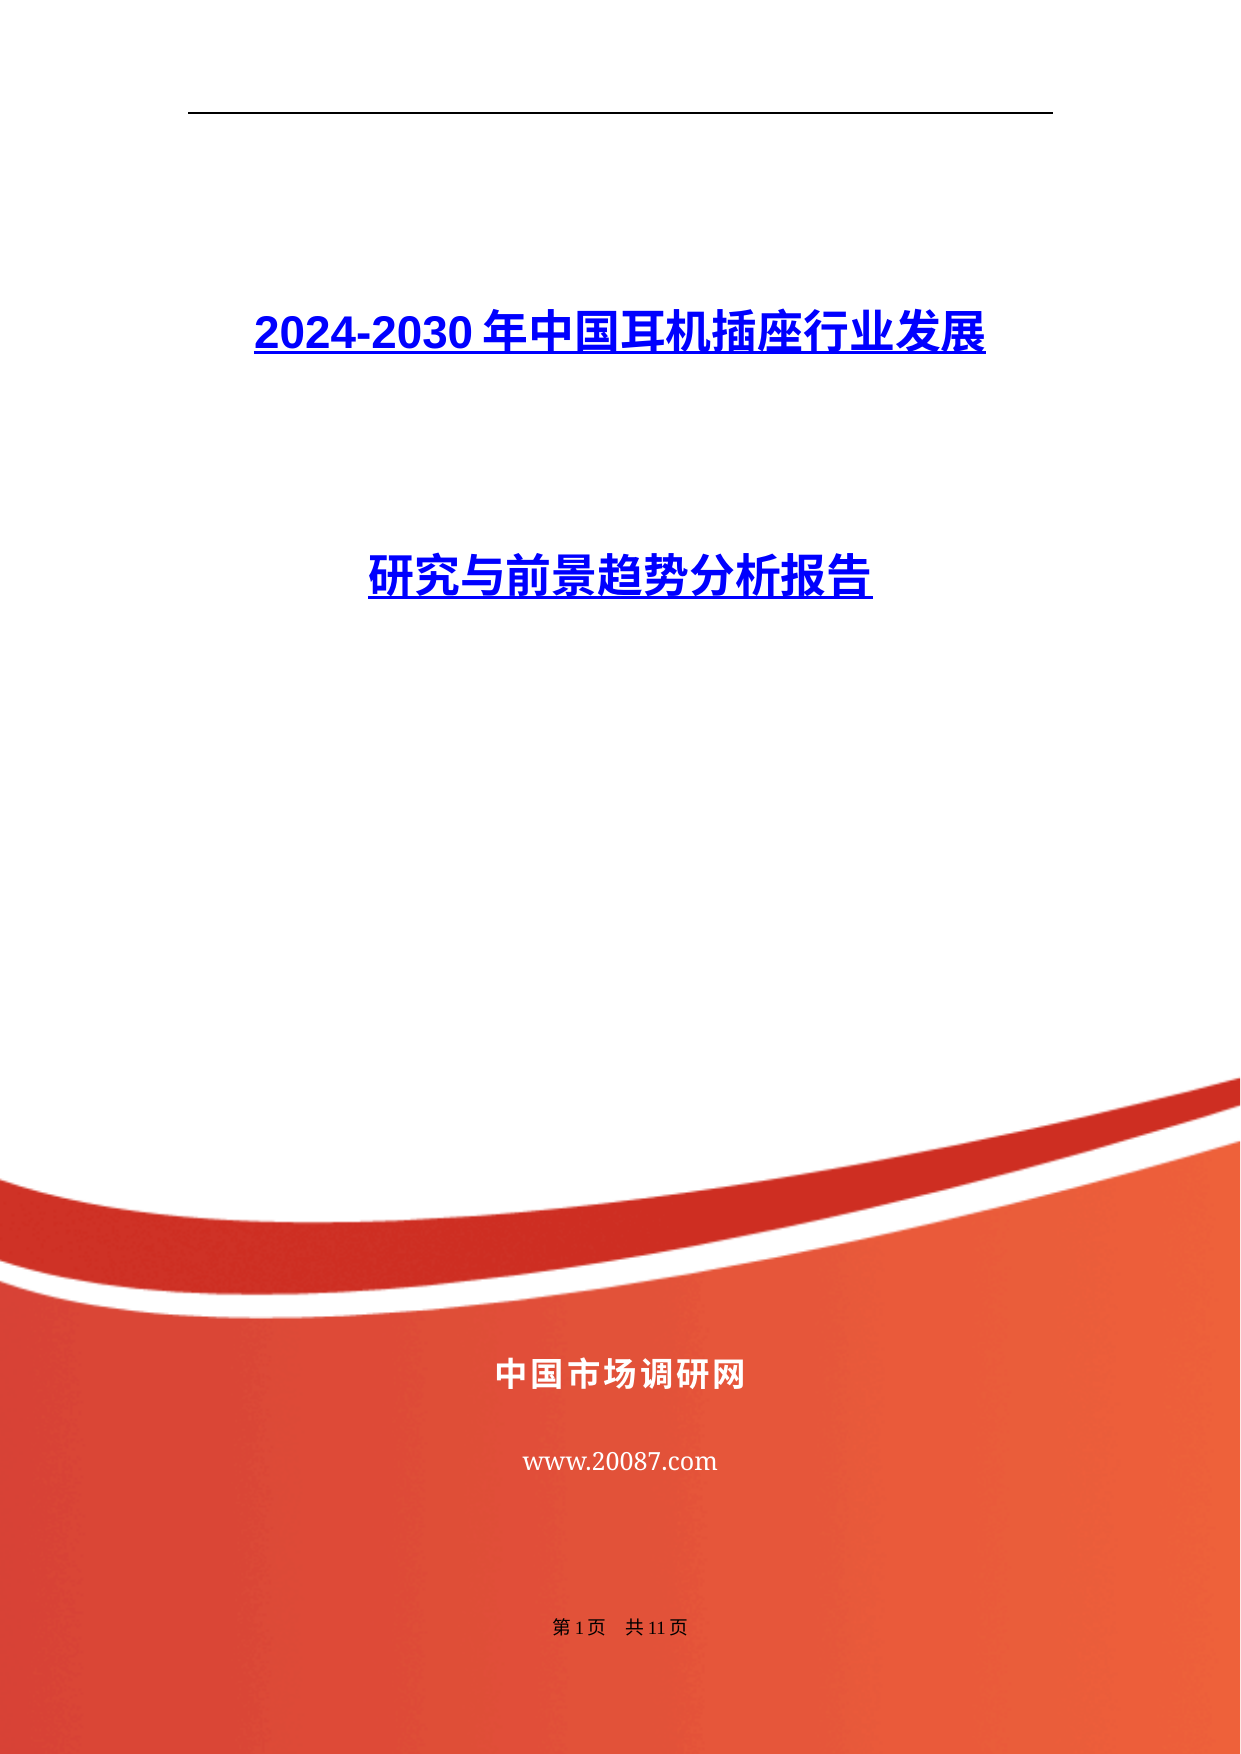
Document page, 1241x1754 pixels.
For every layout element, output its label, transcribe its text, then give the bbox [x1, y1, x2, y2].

text www.20087.com [187, 1428, 1053, 1493]
subtitle 中国市场调研网 [187, 1339, 1053, 1404]
picture [0, 1006, 1241, 1754]
table_header 2024-2030年中国耳机插座行业发展研究与前景趋势分析报告 [188, 207, 1053, 773]
